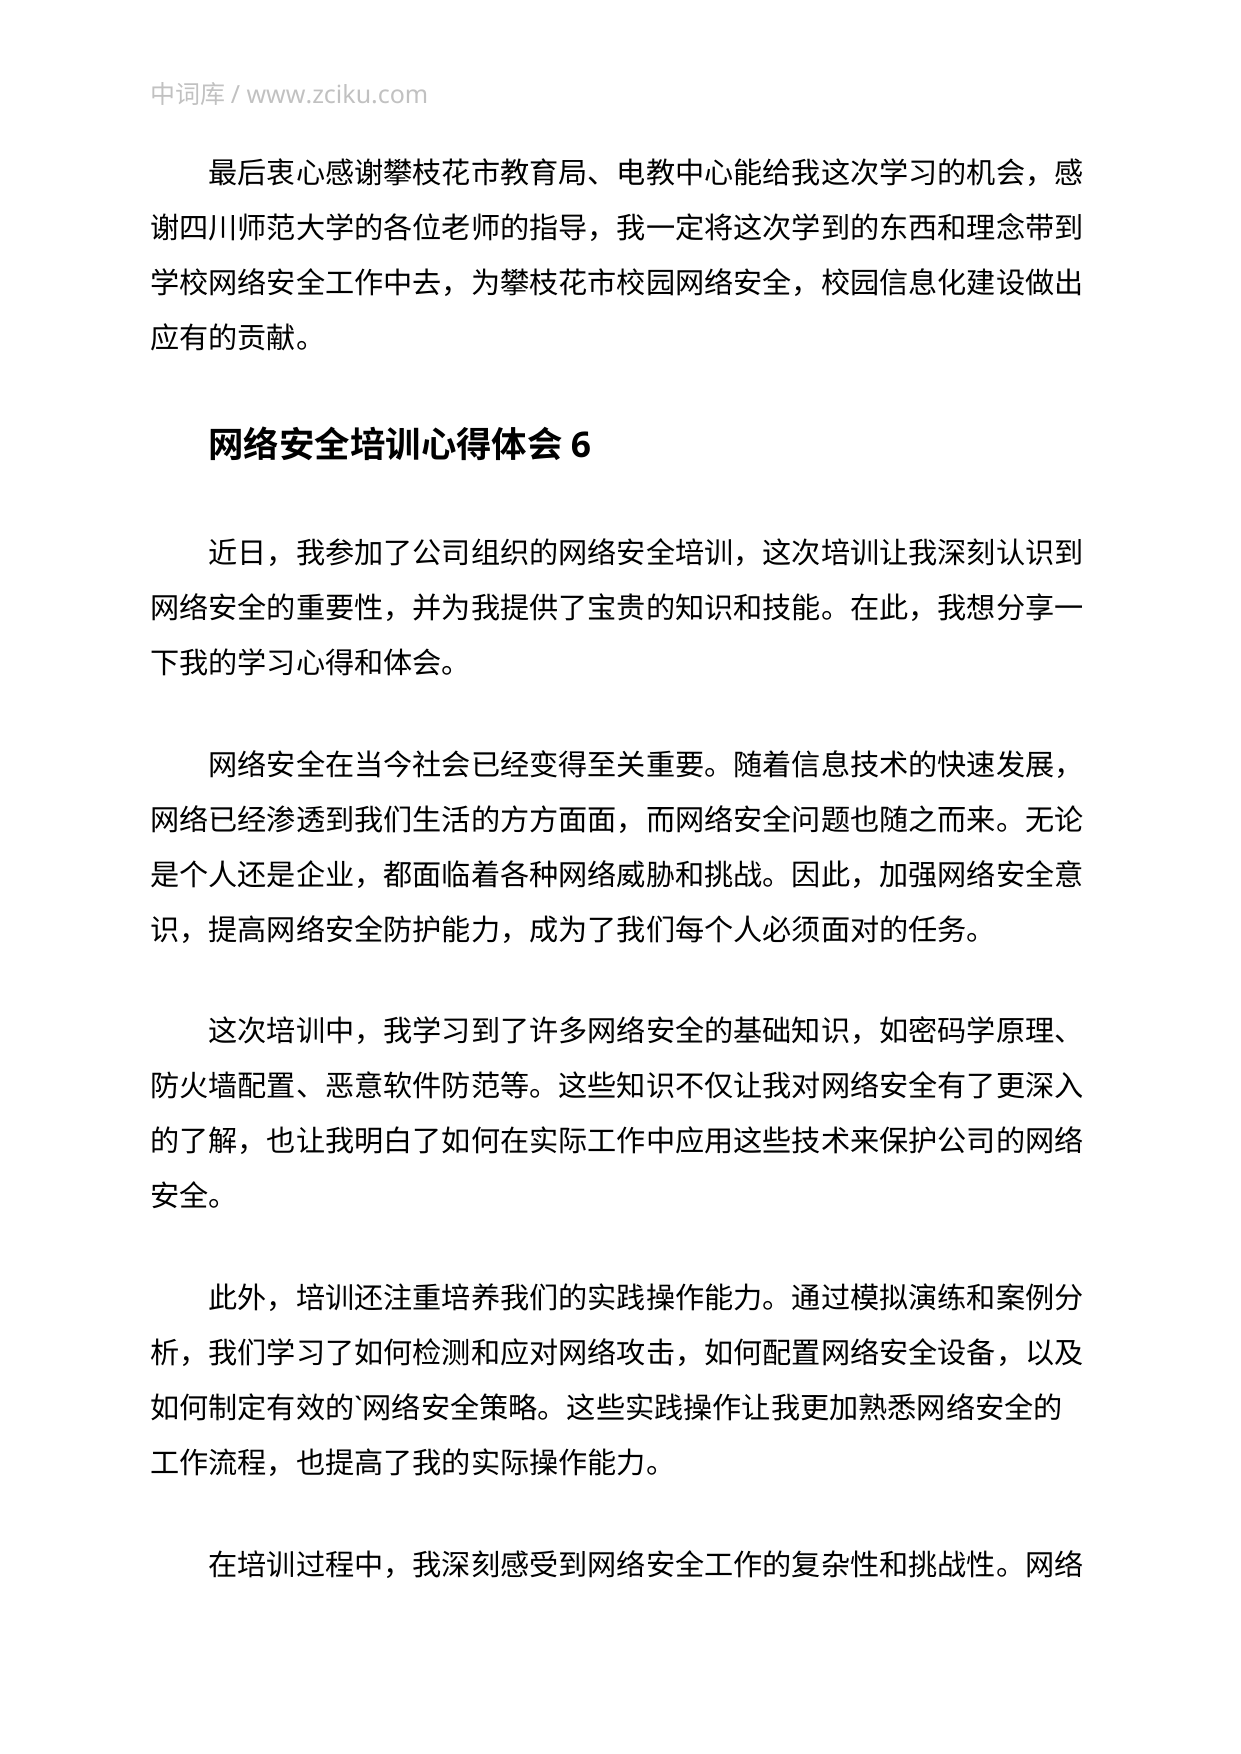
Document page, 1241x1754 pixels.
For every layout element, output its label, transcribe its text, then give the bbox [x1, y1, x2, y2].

text 此外，培训还注重培养我们的实践操作能力。通过模拟演练和案例分析，我们学习了如何检测和应对网络攻击，如何配置网络安全设备，以及如何制定有效的`网络安全策略。这些实践操作让我更加熟悉网络安全的工作流程，也提高了我的实际操作能力。 [150, 1274, 1090, 1482]
text 网络安全在当今社会已经变得至关重要。随着信息技术的快速发展，网络已经渗透到我们生活的方方面面，而网络安全问题也随之而来。无论是个人还是企业，都面临着各种网络威胁和挑战。因此，加强网络安全意识，提高网络安全防护能力，成为了我们每个人必须面对的任务。 [150, 742, 1090, 948]
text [150, 1541, 1090, 1583]
text 近日，我参加了公司组织的网络安全培训，这次培训让我深刻认识到网络安全的重要性，并为我提供了宝贵的知识和技能。在此，我想分享一下我的学习心得和体会。 [150, 530, 1090, 682]
text 最后衷心感谢攀枝花市教育局、电教中心能给我这次学习的机会，感谢四川师范大学的各位老师的指导，我一定将这次学到的东西和理念带到学校网络安全工作中去，为攀枝花市校园网络安全，校园信息化建设做出应有的贡献。 [150, 150, 1090, 357]
text 这次培训中，我学习到了许多网络安全的基础知识，如密码学原理、防火墙配置、恶意软件防范等。这些知识不仅让我对网络安全有了更深入的了解，也让我明白了如何在实际工作中应用这些技术来保护公司的网络安全。 [150, 1008, 1090, 1215]
text 网络安全培训心得体会 6 [150, 416, 1090, 468]
